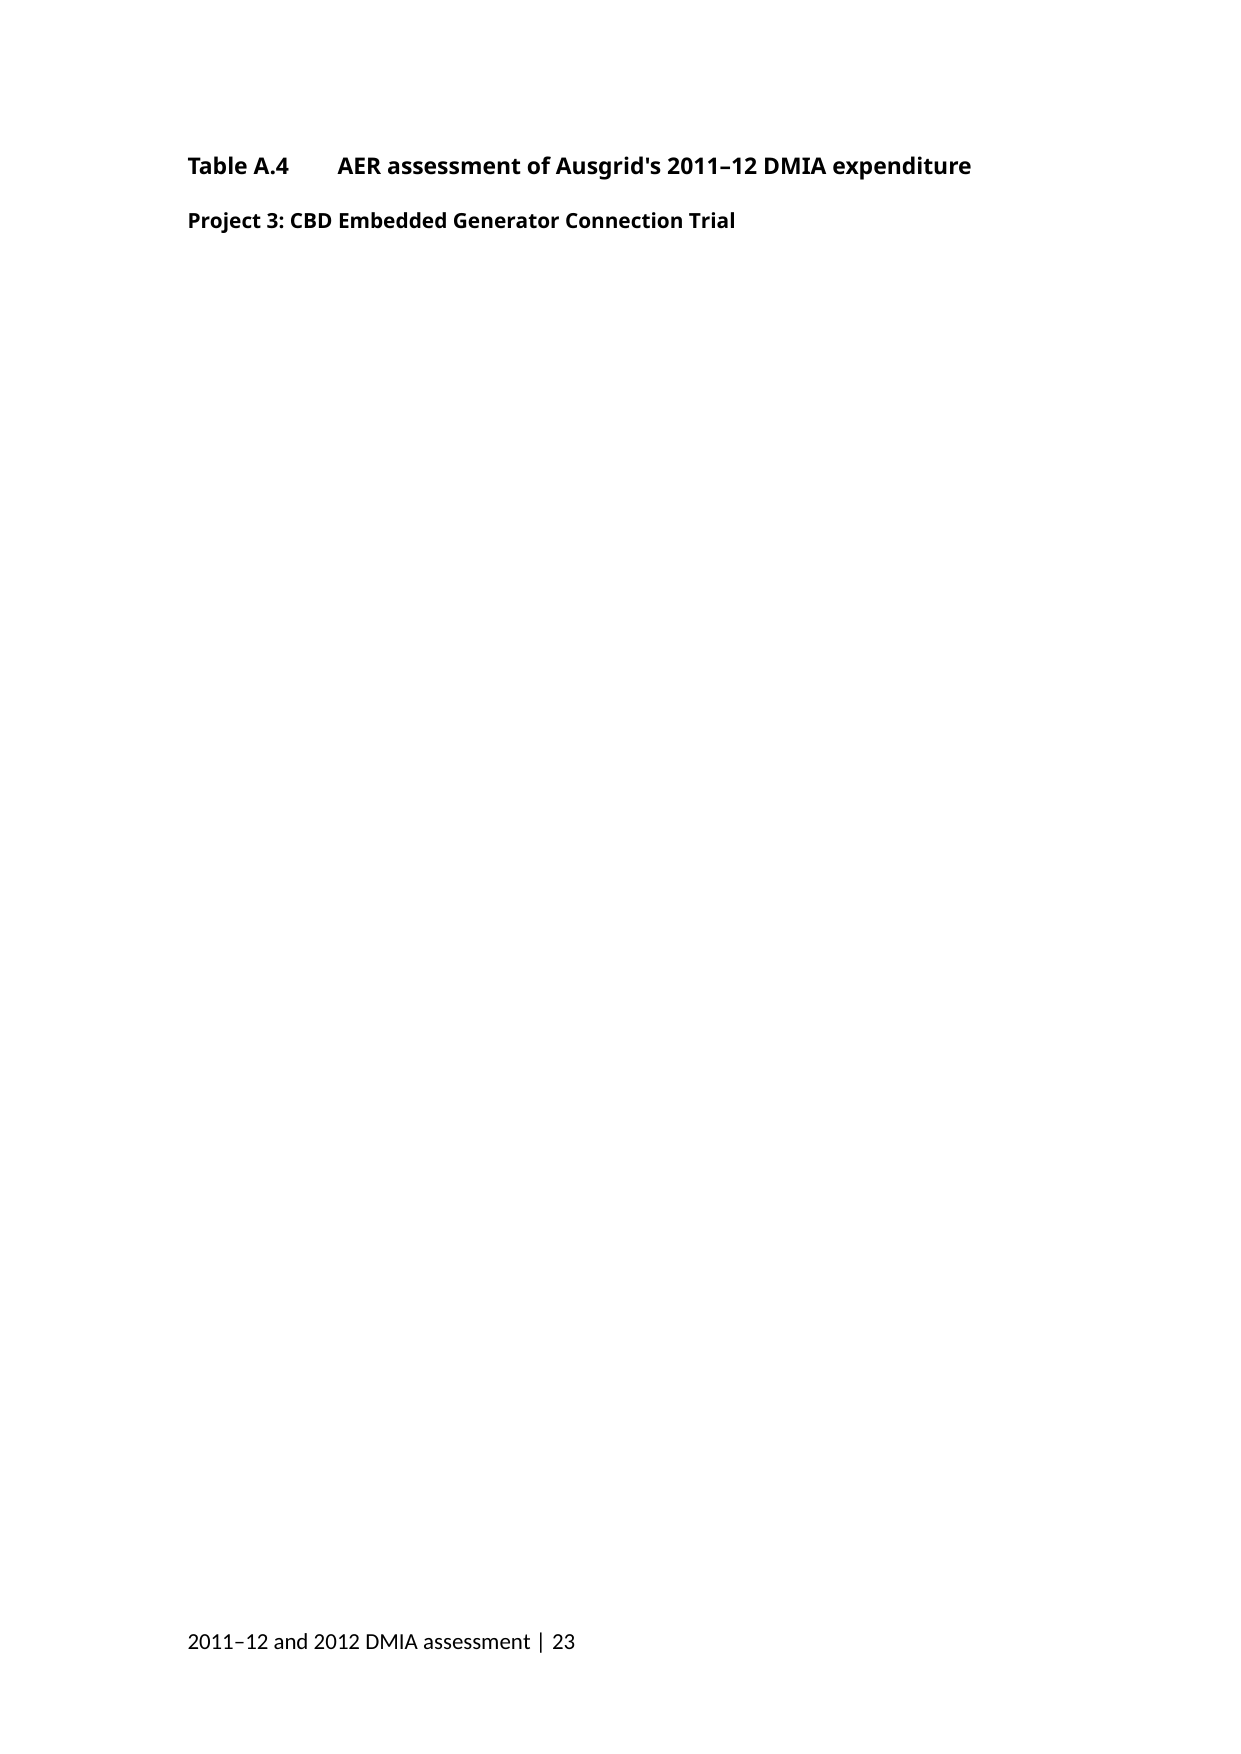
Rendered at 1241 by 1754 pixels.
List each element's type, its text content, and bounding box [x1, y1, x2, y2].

subtitle Project 3: CBD Embedded Generator Connection Trial [187, 206, 1053, 235]
subtitle Table A.4 AER assessment of Ausgrid's 2011–12 DMIA expenditure [187, 150, 1053, 181]
